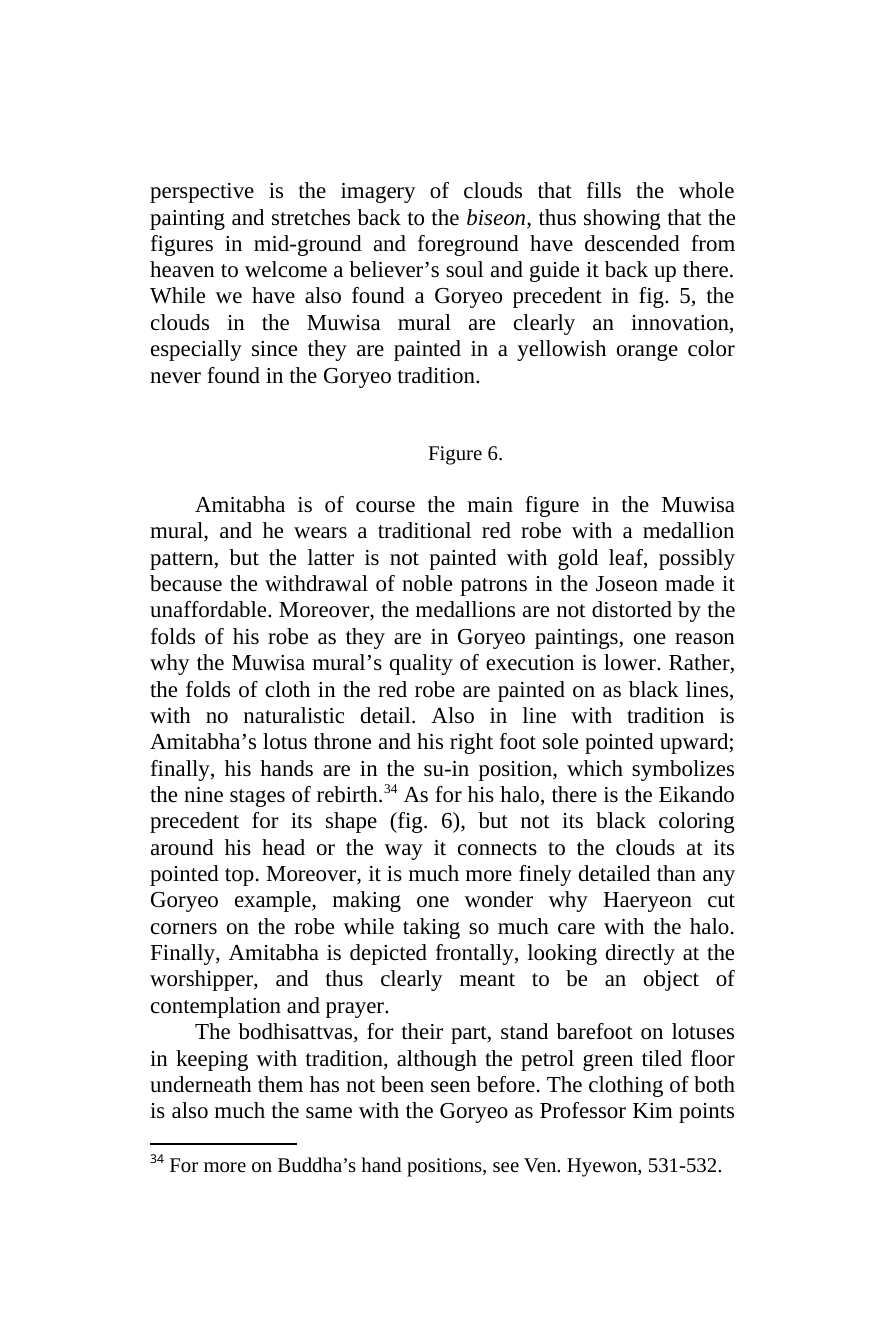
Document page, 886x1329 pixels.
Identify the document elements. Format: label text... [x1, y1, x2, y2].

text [150, 1018, 736, 1124]
text Figure 6. [150, 441, 736, 465]
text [150, 177, 736, 388]
text Amitabha is of course the main figure in the Muwisa mural, and he wears a traditional red robe with a medallion pattern, but the latter is not painted with gold leaf, possibly because the withdrawal of noble patrons in the Joseon made it unaffordable. Moreover, the medallions are not distorted by the folds of his robe as they are in Goryeo paintings, one reason why the Muwisa mural’s quality of execution is lower. Rather, the folds of cloth in the red robe are painted on as black lines, with no naturalistic detail. Also in line with tradition is Amitabha’s lotus throne and his right foot sole pointed upward; finally, his hands are in the su-in position, which symbolizes the nine stages of rebirth. As for his halo, there is the Eikando precedent for its shape (fig. 6), but not its black coloring around his head or the way it connects to the clouds at its pointed top. Moreover, it is much more finely detailed than any Goryeo example, making one wonder why Haeryeon cut corners on the robe while taking so much care with the halo. Finally, Amitabha is depicted frontally, looking directly at the worshipper, and thus clearly meant to be an object of contemplation and prayer. [150, 491, 736, 1018]
